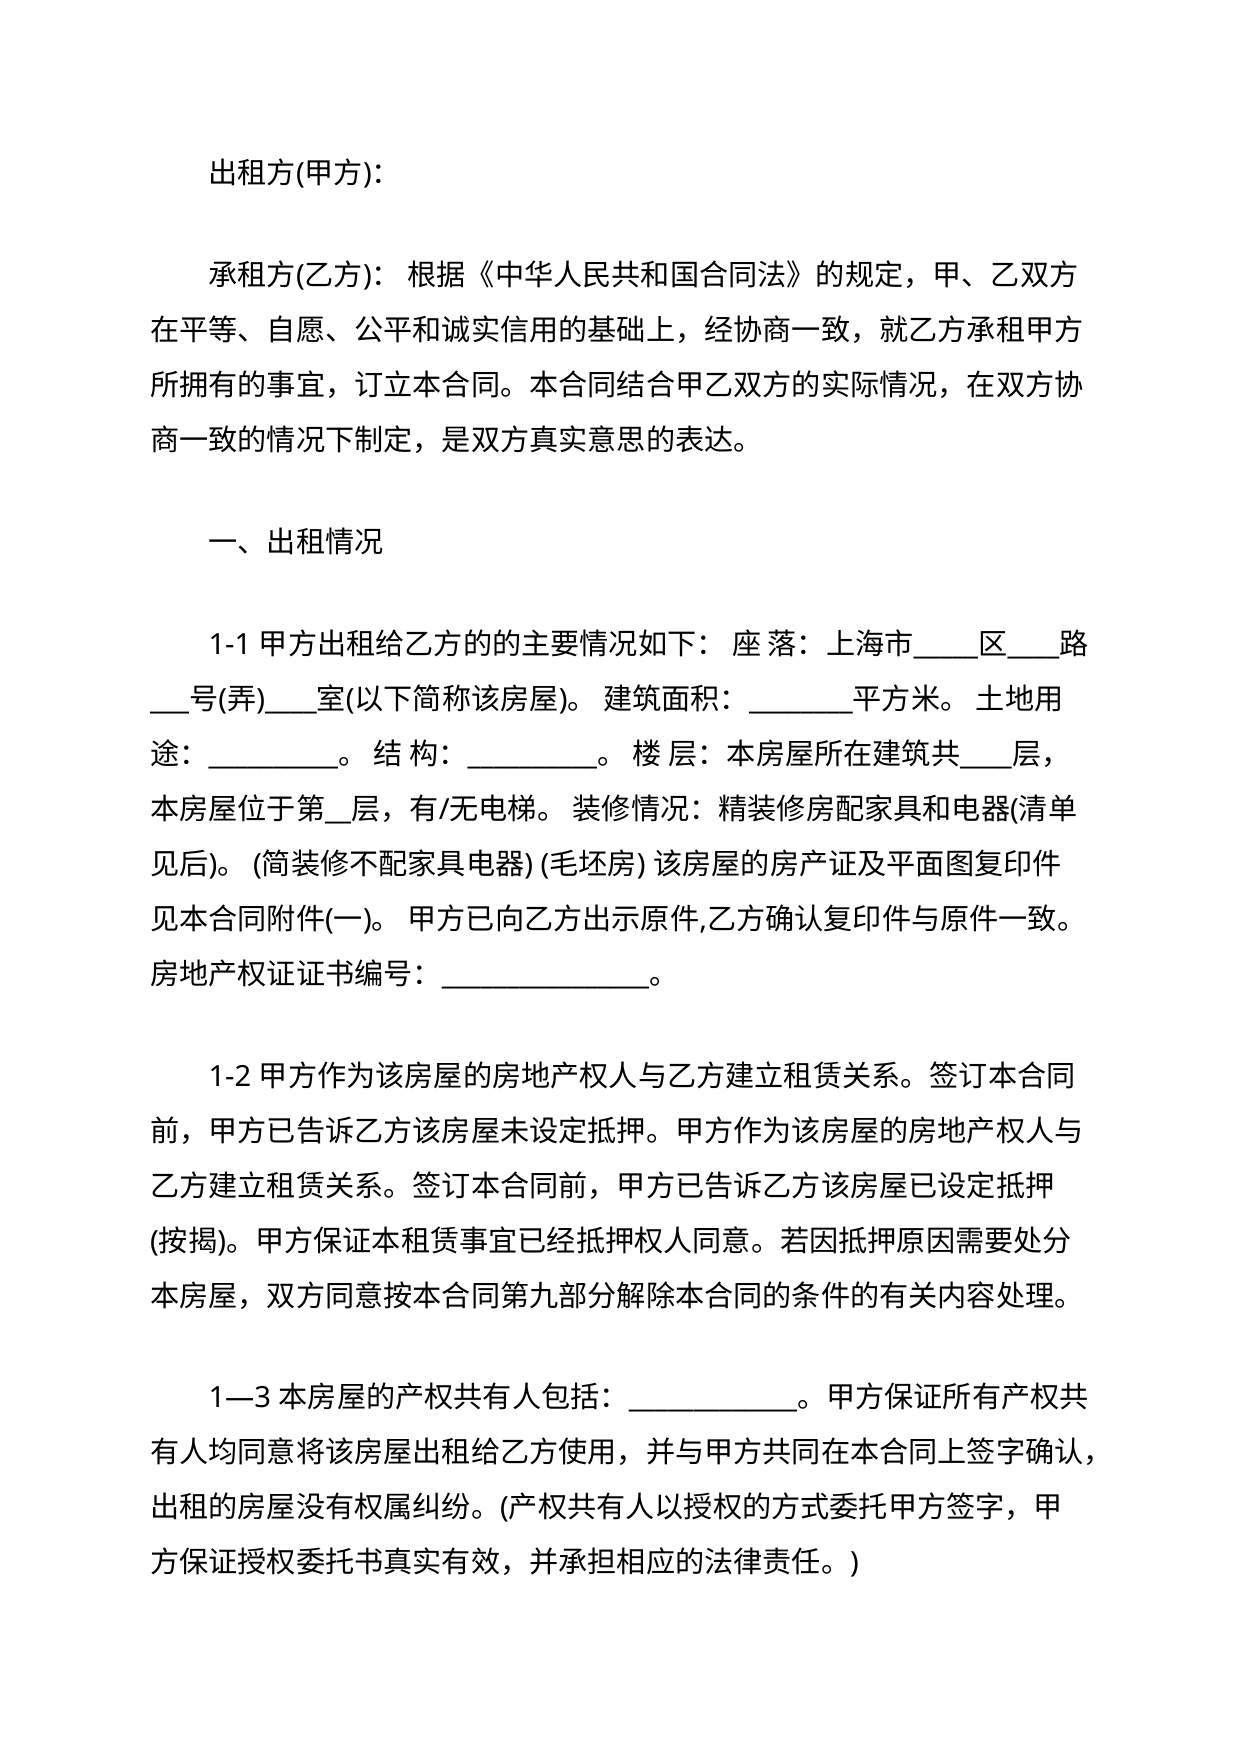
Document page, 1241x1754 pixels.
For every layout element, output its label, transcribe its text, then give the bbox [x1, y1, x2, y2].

text 承租方(乙方)： 根据《中华人民共和国合同法》的规定，甲、乙双方在平等、自愿、公平和诚实信用的基础上，经协商一致，就乙方承租甲方所拥有的事宜，订立本合同。本合同结合甲乙双方的实际情况，在双方协商一致的情况下制定，是双方真实意思的表达。 [150, 252, 1090, 459]
text 出租方(甲方)： [150, 150, 1090, 192]
text 1—3 本房屋的产权共有人包括：_____________。甲方保证所有产权共有人均同意将该房屋出租给乙方使用，并与甲方共同在本合同上签字确认，出租的房屋没有权属纠纷。(产权共有人以授权的方式委托甲方签字，甲方保证授权委托书真实有效，并承担相应的法律责任。) [150, 1374, 1090, 1581]
text 1-2 甲方作为该房屋的房地产权人与乙方建立租赁关系。签订本合同前，甲方已告诉乙方该房屋未设定抵押。甲方作为该房屋的房地产权人与乙方建立租赁关系。签订本合同前，甲方已告诉乙方该房屋已设定抵押(按揭)。甲方保证本租赁事宜已经抵押权人同意。若因抵押原因需要处分本房屋，双方同意按本合同第九部分解除本合同的条件的有关内容处理。 [150, 1052, 1090, 1314]
text 1-1 甲方出租给乙方的的主要情况如下： 座 落：上海市_____区____路___号(弄)____室(以下简称该房屋)。 建筑面积：________平方米。 土地用途：__________。 结 构：__________。 楼 层：本房屋所在建筑共____层，本房屋位于第__层，有/无电梯。 装修情况：精装修房配家具和电器(清单见后)。 (简装修不配家具电器) (毛坯房) 该房屋的房产证及平面图复印件见本合同附件(一)。 甲方已向乙方出示原件,乙方确认复印件与原件一致。房地产权证证书编号：________________。 [150, 620, 1090, 993]
text 一、出租情况 [150, 518, 1090, 561]
